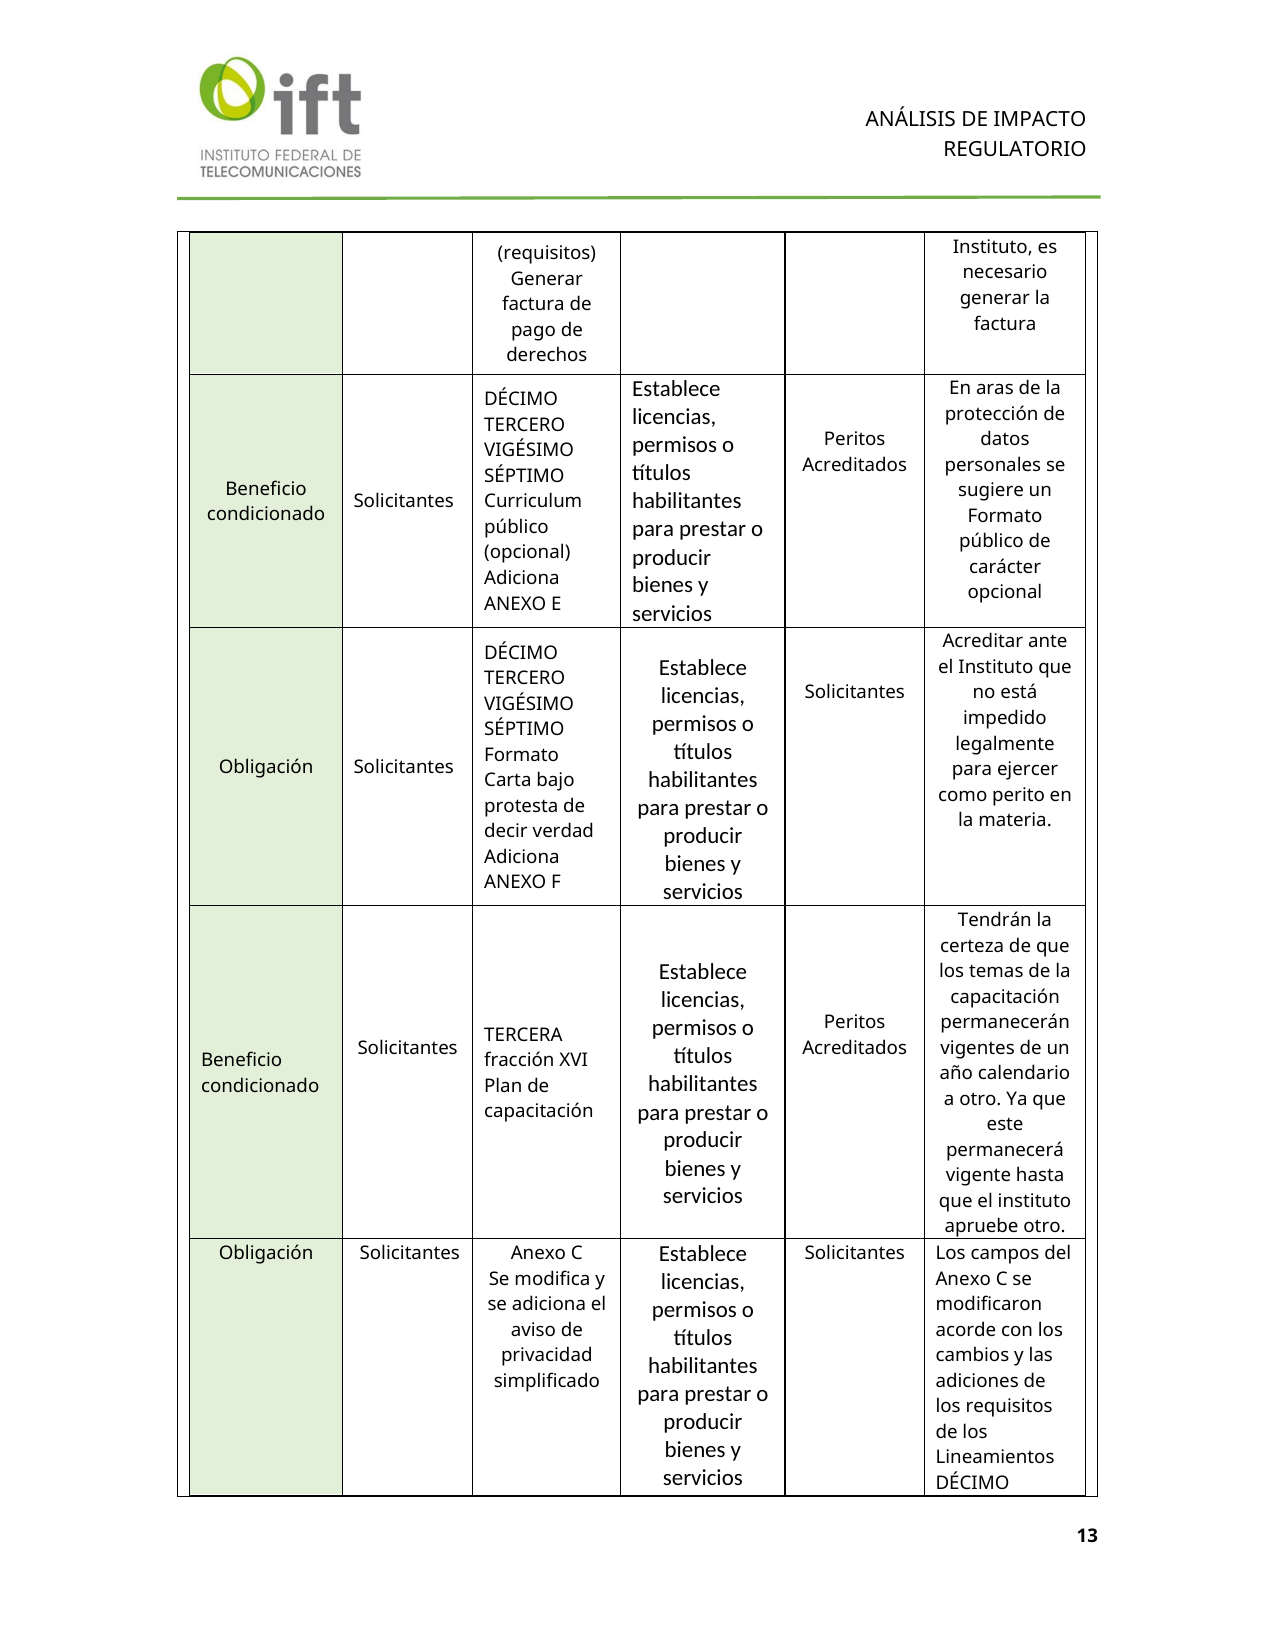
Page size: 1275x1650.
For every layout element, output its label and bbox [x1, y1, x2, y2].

picture [177, 52, 390, 196]
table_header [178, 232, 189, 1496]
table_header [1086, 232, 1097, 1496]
